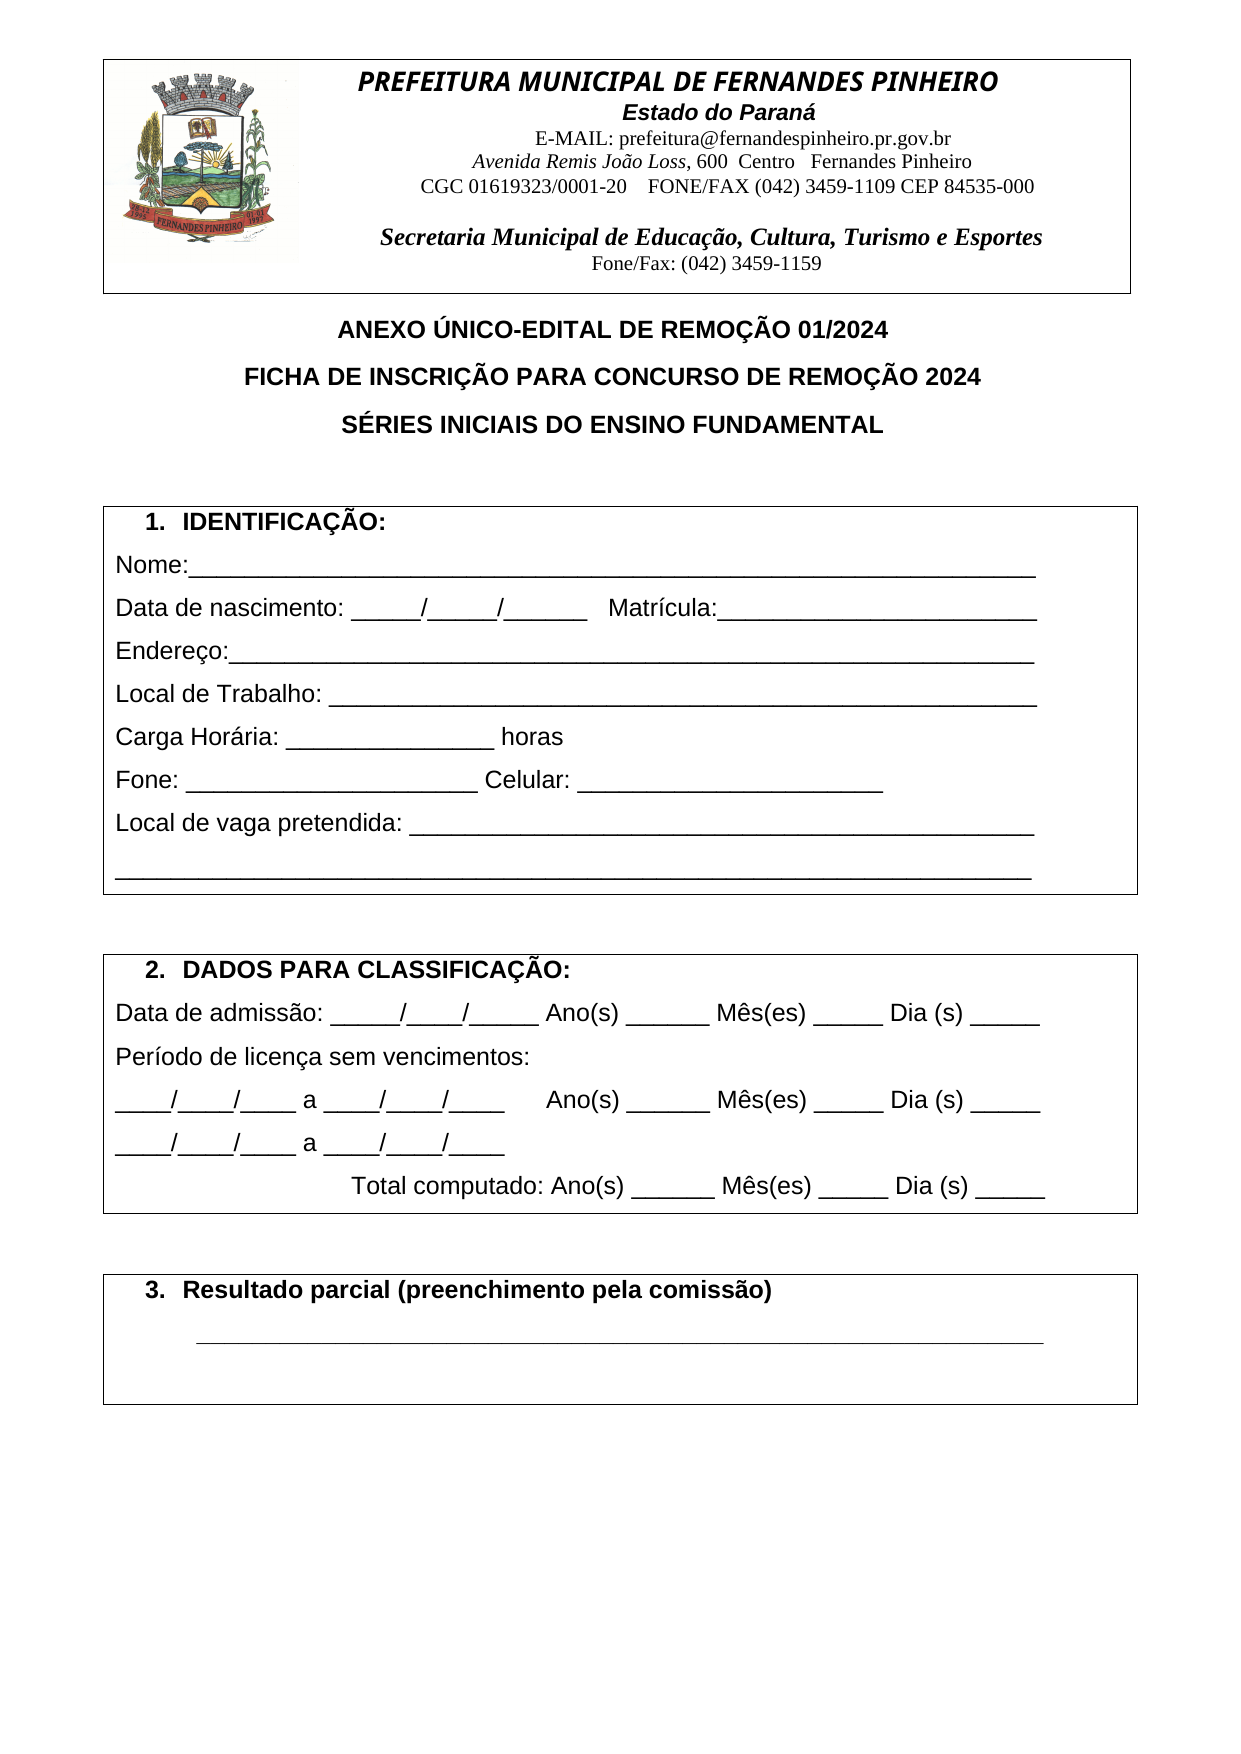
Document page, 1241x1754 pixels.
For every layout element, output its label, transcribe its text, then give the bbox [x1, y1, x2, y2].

table_header DADOS PARA CLASSIFICAÇÃO: Data de admissão: _____/____/_____ Ano(s) ______ Mês(es) _____ Dia (s) _____ Período de licença sem vencimentos: ____/____/____ a ____/____/____ Ano(s) ______ Mês(es) _____ Dia (s) _____ ____/____/____ a ____/____/____ Total computado: Ano(s) ______ Mês(es) _____ Dia (s) _____ [104, 955, 1137, 1213]
table_header IDENTIFICAÇÃO: Nome:_____________________________________________________________ Data de nascimento: _____/_____/______ Matrícula:_______________________ Endereço:__________________________________________________________ Local de Trabalho: ___________________________________________________ Carga Horária: _______________ horas Fone: _____________________ Celular: ______________________ Local de vaga pretendida: _____________________________________________ __________________________________________________________________ [104, 507, 1137, 893]
text SÉRIES INICIAIS DO ENSINO FUNDAMENTAL [103, 410, 1122, 439]
text FICHA DE INSCRIÇÃO PARA CONCURSO DE REMOÇÃO 2024 [103, 362, 1122, 391]
picture [104, 60, 299, 263]
table_header Resultado parcial (preenchimento pela comissão) _____________________________________________________________ [104, 1275, 1137, 1404]
text ANEXO ÚNICO-EDITAL DE REMOÇÃO 01/2024 [103, 315, 1122, 343]
